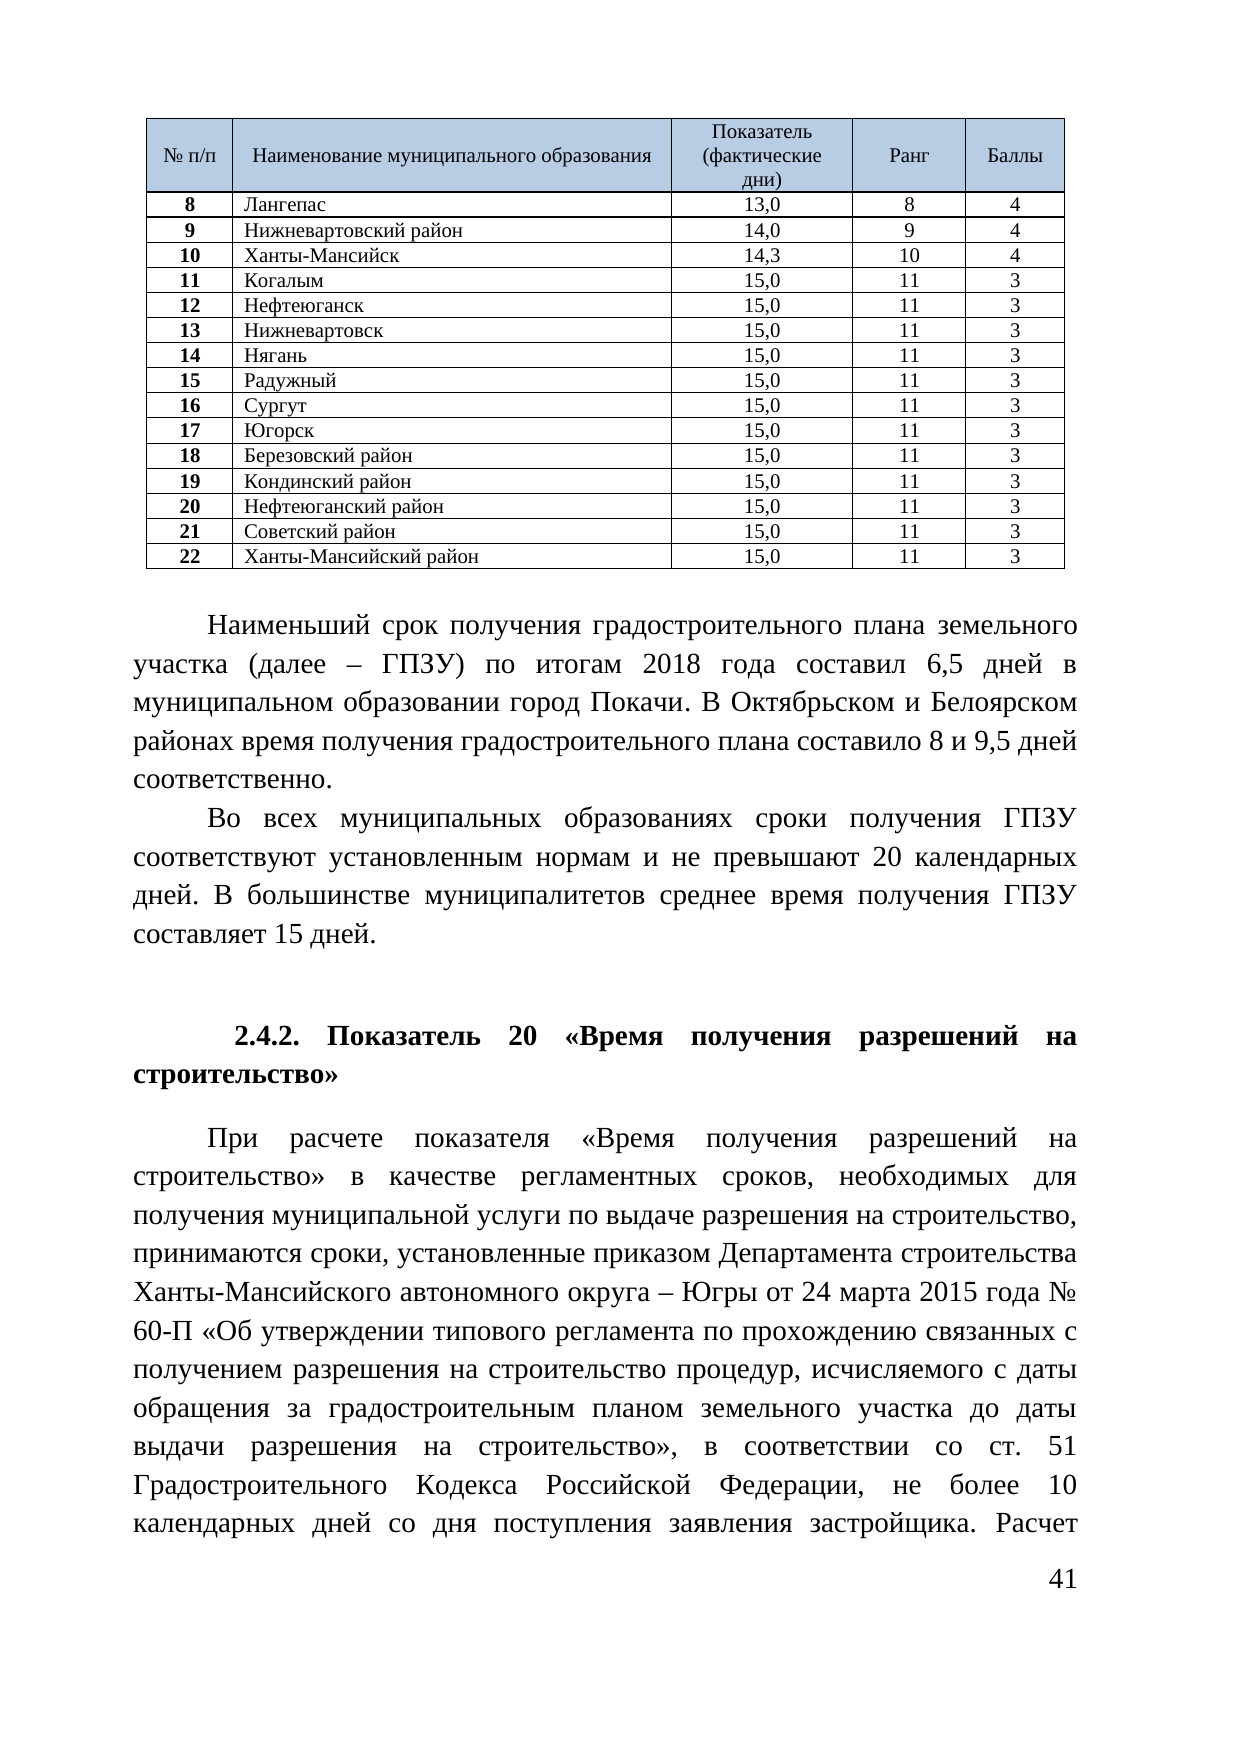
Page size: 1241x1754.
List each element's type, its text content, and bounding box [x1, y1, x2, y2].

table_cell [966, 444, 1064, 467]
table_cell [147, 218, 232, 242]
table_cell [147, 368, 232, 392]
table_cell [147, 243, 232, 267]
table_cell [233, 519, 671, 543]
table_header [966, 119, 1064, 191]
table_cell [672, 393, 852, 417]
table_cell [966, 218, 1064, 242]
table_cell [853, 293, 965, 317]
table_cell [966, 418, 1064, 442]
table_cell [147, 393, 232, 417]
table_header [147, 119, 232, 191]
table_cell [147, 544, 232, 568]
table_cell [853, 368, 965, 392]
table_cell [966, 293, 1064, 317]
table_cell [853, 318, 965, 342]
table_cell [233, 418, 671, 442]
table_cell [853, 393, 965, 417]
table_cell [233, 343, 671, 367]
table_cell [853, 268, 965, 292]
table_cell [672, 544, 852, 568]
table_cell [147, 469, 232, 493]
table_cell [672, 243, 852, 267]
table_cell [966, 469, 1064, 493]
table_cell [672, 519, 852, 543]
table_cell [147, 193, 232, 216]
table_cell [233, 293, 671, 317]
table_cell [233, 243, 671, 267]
text Наименьший срок получения градостроительного плана земельного участка (далее – ГПЗУ) по итогам 2018 года составил 6,5 дней в муниципальном образовании город Покачи. В Октябрьском и Белоярском районах время получения градостроительного плана составило 8 и 9,5 дней соответственно. [133, 607, 1078, 795]
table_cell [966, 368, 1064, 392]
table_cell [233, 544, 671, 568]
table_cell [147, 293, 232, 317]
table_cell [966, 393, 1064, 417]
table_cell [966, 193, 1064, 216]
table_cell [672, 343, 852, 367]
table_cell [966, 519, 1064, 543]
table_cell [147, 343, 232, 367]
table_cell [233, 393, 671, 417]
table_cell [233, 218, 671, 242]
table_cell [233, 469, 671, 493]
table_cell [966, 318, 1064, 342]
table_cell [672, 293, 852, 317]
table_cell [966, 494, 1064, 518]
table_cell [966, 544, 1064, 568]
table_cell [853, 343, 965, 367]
text Во всех муниципальных образованиях сроки получения ГПЗУ соответствуют установленным нормам и не превышают 20 календарных дней. В большинстве муниципалитетов среднее время получения ГПЗУ составляет 15 дней. [133, 800, 1078, 949]
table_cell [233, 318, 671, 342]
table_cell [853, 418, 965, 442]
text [133, 1120, 1078, 1539]
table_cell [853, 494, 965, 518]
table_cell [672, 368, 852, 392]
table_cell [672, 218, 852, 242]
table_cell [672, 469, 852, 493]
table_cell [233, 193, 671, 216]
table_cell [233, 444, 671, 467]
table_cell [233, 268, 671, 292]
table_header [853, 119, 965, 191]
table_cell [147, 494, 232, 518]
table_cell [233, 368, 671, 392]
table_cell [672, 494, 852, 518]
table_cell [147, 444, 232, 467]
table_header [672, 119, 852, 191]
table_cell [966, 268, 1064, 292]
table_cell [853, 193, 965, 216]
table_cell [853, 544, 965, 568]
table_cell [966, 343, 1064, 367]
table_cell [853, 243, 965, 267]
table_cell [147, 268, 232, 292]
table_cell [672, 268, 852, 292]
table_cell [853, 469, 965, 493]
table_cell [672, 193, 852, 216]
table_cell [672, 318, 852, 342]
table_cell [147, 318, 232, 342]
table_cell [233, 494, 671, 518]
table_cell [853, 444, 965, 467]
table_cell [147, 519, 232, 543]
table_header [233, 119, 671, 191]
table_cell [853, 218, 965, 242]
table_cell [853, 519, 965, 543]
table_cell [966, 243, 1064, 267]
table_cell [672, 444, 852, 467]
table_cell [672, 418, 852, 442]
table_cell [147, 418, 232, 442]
subtitle 2.4.2. Показатель 20 «Время получения разрешений на строительство» [133, 1018, 1078, 1090]
